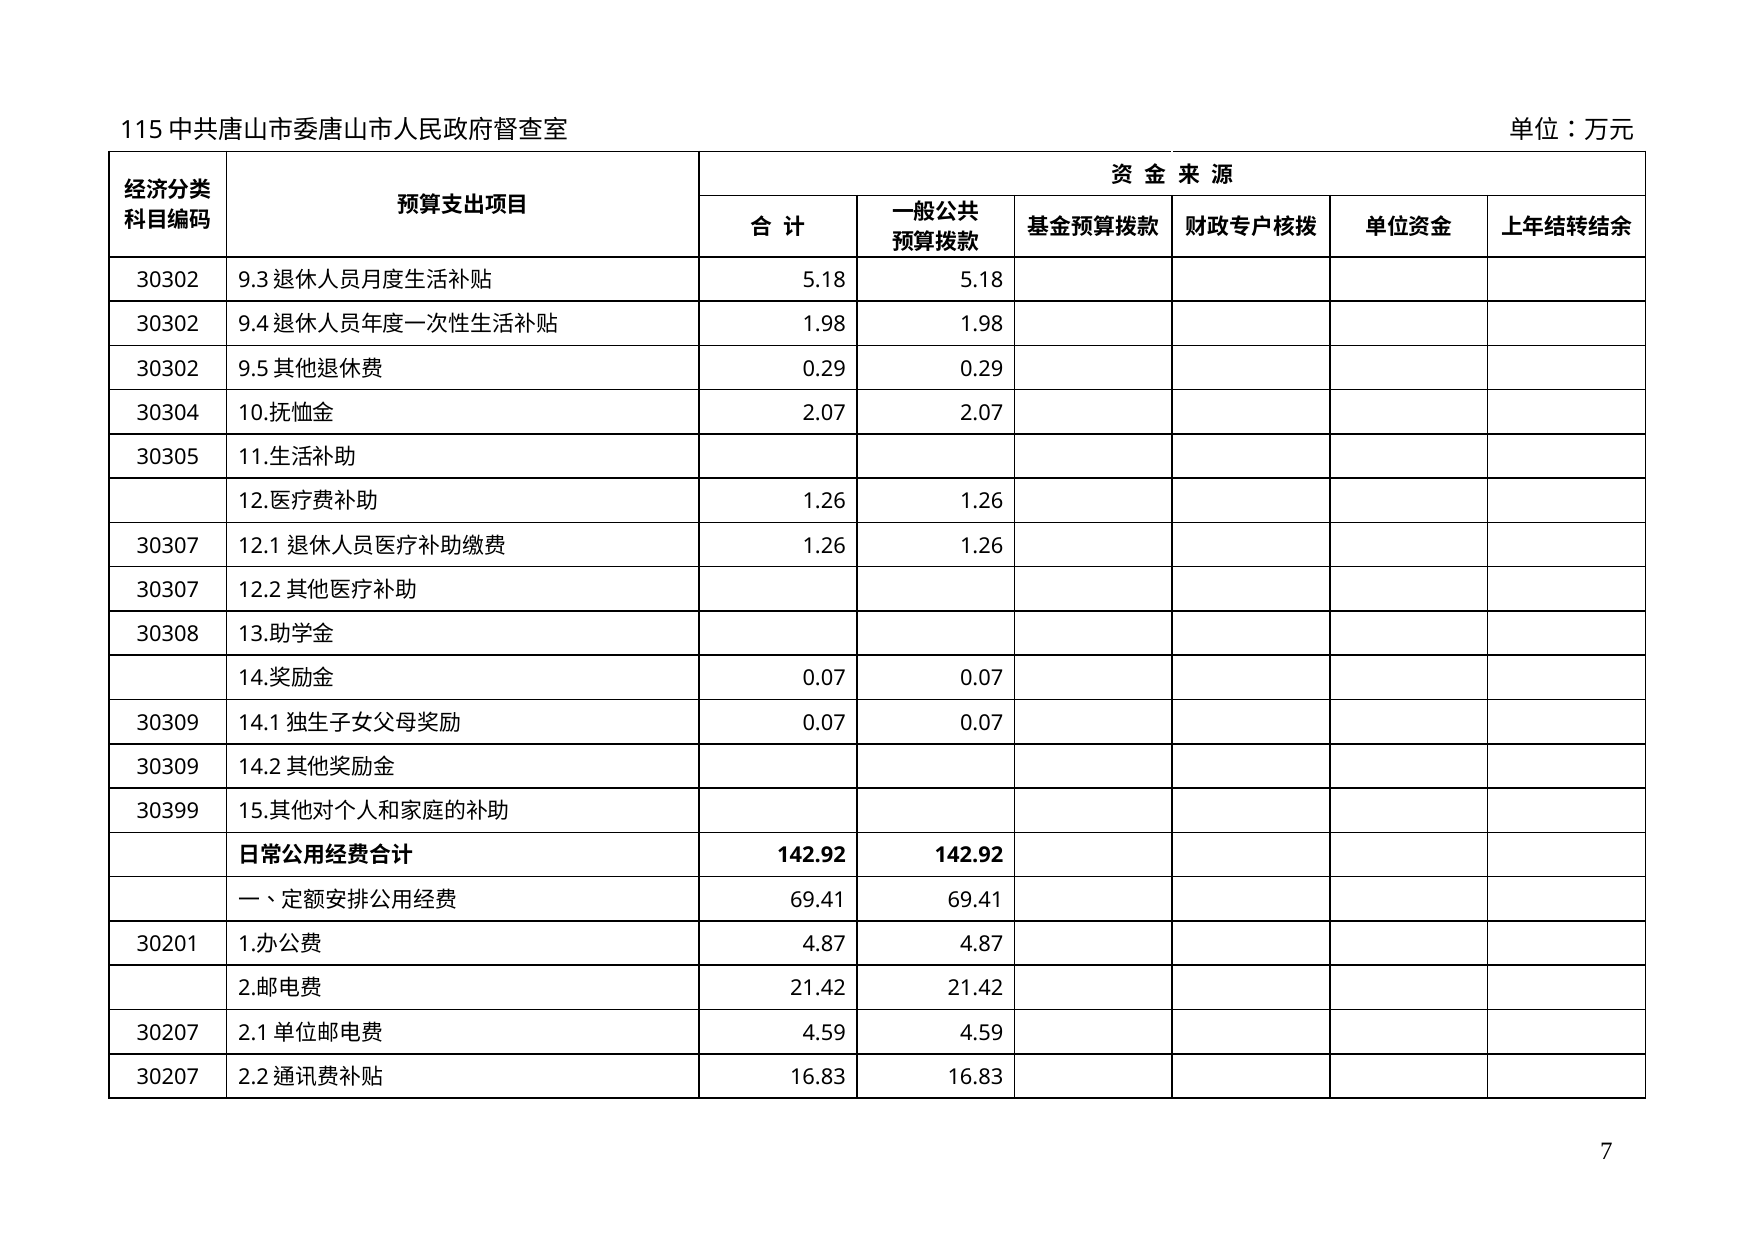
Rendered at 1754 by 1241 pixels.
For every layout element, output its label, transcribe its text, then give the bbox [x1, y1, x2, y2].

table_cell 11.生活补助 [227, 435, 698, 477]
table_header 单位：万元 [1173, 108, 1645, 151]
table_cell [1173, 435, 1329, 477]
table_cell 9.3退休人员月度生活补贴 [227, 258, 698, 300]
table_cell [1173, 612, 1329, 654]
table_cell [1488, 1010, 1645, 1053]
table_cell [1173, 922, 1329, 964]
table_cell [1173, 1055, 1329, 1097]
table_cell [1015, 922, 1171, 964]
table_cell [700, 789, 856, 831]
table_cell [1331, 435, 1487, 477]
table_cell 15.其他对个人和家庭的补助 [227, 789, 698, 831]
table_cell 30305 [110, 435, 226, 477]
table_cell [1488, 612, 1645, 654]
table_cell [1173, 789, 1329, 831]
table_cell [858, 567, 1014, 610]
table_cell [1331, 700, 1487, 743]
table_cell [1173, 833, 1329, 876]
table_cell 1.26 [858, 479, 1014, 522]
table_cell 2.07 [700, 390, 856, 433]
table_cell [1331, 877, 1487, 920]
table_cell [1488, 567, 1645, 610]
table_cell [700, 745, 856, 787]
table_cell [1015, 1055, 1171, 1097]
table_cell [1173, 302, 1329, 344]
table_cell [1015, 656, 1171, 699]
table_cell 4.59 [858, 1010, 1014, 1053]
table_cell 30302 [110, 302, 226, 344]
table_cell [700, 567, 856, 610]
table_cell 经济分类科目编码 [110, 152, 226, 256]
table_cell [1173, 390, 1329, 433]
table_cell 12.2其他医疗补助 [227, 567, 698, 610]
table_cell 9.5其他退休费 [227, 346, 698, 389]
table_cell 9.4退休人员年度一次性生活补贴 [227, 302, 698, 344]
table_cell [1173, 745, 1329, 787]
table_cell 30302 [110, 346, 226, 389]
table_cell 2.1单位邮电费 [227, 1010, 698, 1053]
table_cell [1488, 258, 1645, 300]
table_cell [1331, 567, 1487, 610]
table_cell [1488, 656, 1645, 699]
table_cell 30309 [110, 745, 226, 787]
table_cell 一般公共 预算拨款 [858, 196, 1014, 256]
table_cell [1173, 1010, 1329, 1053]
table_cell 30308 [110, 612, 226, 654]
table_cell [1015, 258, 1171, 300]
table_cell [858, 789, 1014, 831]
table_cell [1331, 1010, 1487, 1053]
table_cell 1.26 [700, 523, 856, 566]
table_cell 基金预算拨款 [1015, 196, 1171, 256]
table_cell [1331, 302, 1487, 344]
table_cell [1331, 390, 1487, 433]
table_cell [110, 877, 226, 920]
table_cell 0.07 [858, 700, 1014, 743]
table_cell [1173, 656, 1329, 699]
table_cell 1.98 [700, 302, 856, 344]
table_cell [1488, 745, 1645, 787]
table_cell 16.83 [700, 1055, 856, 1097]
table_cell 142.92 [700, 833, 856, 876]
table_cell 10.抚恤金 [227, 390, 698, 433]
table_cell [1173, 567, 1329, 610]
table_cell [1331, 479, 1487, 522]
table_cell [1015, 612, 1171, 654]
table_cell [1015, 1010, 1171, 1053]
table_cell 14.2其他奖励金 [227, 745, 698, 787]
table_cell 14.1独生子女父母奖励 [227, 700, 698, 743]
table_cell 0.29 [858, 346, 1014, 389]
table_cell 0.07 [700, 656, 856, 699]
table_cell 69.41 [700, 877, 856, 920]
table_cell [1488, 700, 1645, 743]
table_cell [1488, 1055, 1645, 1097]
table_cell [1173, 346, 1329, 389]
table_cell [1488, 523, 1645, 566]
table_cell [1331, 656, 1487, 699]
table_cell [1331, 922, 1487, 964]
table_cell [858, 435, 1014, 477]
table_cell 12.医疗费补助 [227, 479, 698, 522]
table_cell 4.59 [700, 1010, 856, 1053]
table_cell [1015, 567, 1171, 610]
table_cell 资 金 来 源 [700, 152, 1645, 195]
table_cell [1173, 523, 1329, 566]
table_cell [858, 612, 1014, 654]
table_cell 16.83 [858, 1055, 1014, 1097]
table_cell 上年结转结余 [1488, 196, 1645, 256]
table_cell [700, 612, 856, 654]
table_cell [1488, 789, 1645, 831]
table_cell [1488, 346, 1645, 389]
table_cell 4.87 [700, 922, 856, 964]
table_cell [1488, 302, 1645, 344]
table_cell 14.奖励金 [227, 656, 698, 699]
table_cell 21.42 [700, 966, 856, 1008]
table_cell 4.87 [858, 922, 1014, 964]
table_cell [1173, 877, 1329, 920]
table_cell 30302 [110, 258, 226, 300]
table_cell [1331, 612, 1487, 654]
table_cell [1173, 966, 1329, 1008]
table_cell 5.18 [858, 258, 1014, 300]
table_cell [1488, 479, 1645, 522]
table_cell 12.1 退休人员医疗补助缴费 [227, 523, 698, 566]
table_cell [1015, 346, 1171, 389]
table_cell [1488, 966, 1645, 1008]
table_cell 财政专户核拨 [1173, 196, 1329, 256]
table_cell 1.26 [858, 523, 1014, 566]
table_cell [1488, 435, 1645, 477]
table_cell 日常公用经费合计 [227, 833, 698, 876]
table_cell 合 计 [700, 196, 856, 256]
table_cell [1015, 523, 1171, 566]
table_cell [858, 745, 1014, 787]
table_cell 13.助学金 [227, 612, 698, 654]
table_cell 69.41 [858, 877, 1014, 920]
table_cell [1488, 922, 1645, 964]
table_cell 1.26 [700, 479, 856, 522]
table_cell [1015, 789, 1171, 831]
table_cell 1.办公费 [227, 922, 698, 964]
table_header 115中共唐山市委唐山市人民政府督查室 [110, 108, 1171, 151]
table_cell 21.42 [858, 966, 1014, 1008]
table_cell [110, 479, 226, 522]
table_cell 2.07 [858, 390, 1014, 433]
table_cell [1015, 966, 1171, 1008]
table_cell 2.邮电费 [227, 966, 698, 1008]
table_cell 30399 [110, 789, 226, 831]
table_cell [1331, 523, 1487, 566]
table_cell [1331, 346, 1487, 389]
table_cell [1331, 833, 1487, 876]
table_cell 142.92 [858, 833, 1014, 876]
table_cell [1015, 390, 1171, 433]
table_cell [1331, 258, 1487, 300]
table_cell [110, 966, 226, 1008]
table_cell [1488, 390, 1645, 433]
table_cell 0.07 [700, 700, 856, 743]
table_cell [1015, 435, 1171, 477]
table_cell [1331, 745, 1487, 787]
table_cell 单位资金 [1331, 196, 1487, 256]
table_cell 30207 [110, 1055, 226, 1097]
table_cell 0.07 [858, 656, 1014, 699]
table_cell [110, 833, 226, 876]
table_cell [110, 656, 226, 699]
table_cell [1331, 1055, 1487, 1097]
table_cell [1015, 833, 1171, 876]
table_cell 30307 [110, 523, 226, 566]
table_cell 30207 [110, 1010, 226, 1053]
table_cell [1488, 833, 1645, 876]
table_cell [1331, 789, 1487, 831]
table_cell 30201 [110, 922, 226, 964]
table_cell [1015, 700, 1171, 743]
table_cell [1015, 302, 1171, 344]
table_cell [1015, 479, 1171, 522]
table_cell 2.2通讯费补贴 [227, 1055, 698, 1097]
table_cell 30304 [110, 390, 226, 433]
table_cell [1015, 745, 1171, 787]
table_cell [1173, 258, 1329, 300]
table_cell 一、定额安排公用经费 [227, 877, 698, 920]
table_cell 30309 [110, 700, 226, 743]
table_cell [1173, 479, 1329, 522]
table_cell [1331, 966, 1487, 1008]
table_cell [1173, 700, 1329, 743]
table_cell [1488, 877, 1645, 920]
table_cell 30307 [110, 567, 226, 610]
table_cell 1.98 [858, 302, 1014, 344]
table_cell 预算支出项目 [227, 152, 698, 256]
table_cell 0.29 [700, 346, 856, 389]
table_cell 5.18 [700, 258, 856, 300]
table_cell [1015, 877, 1171, 920]
table_cell [700, 435, 856, 477]
